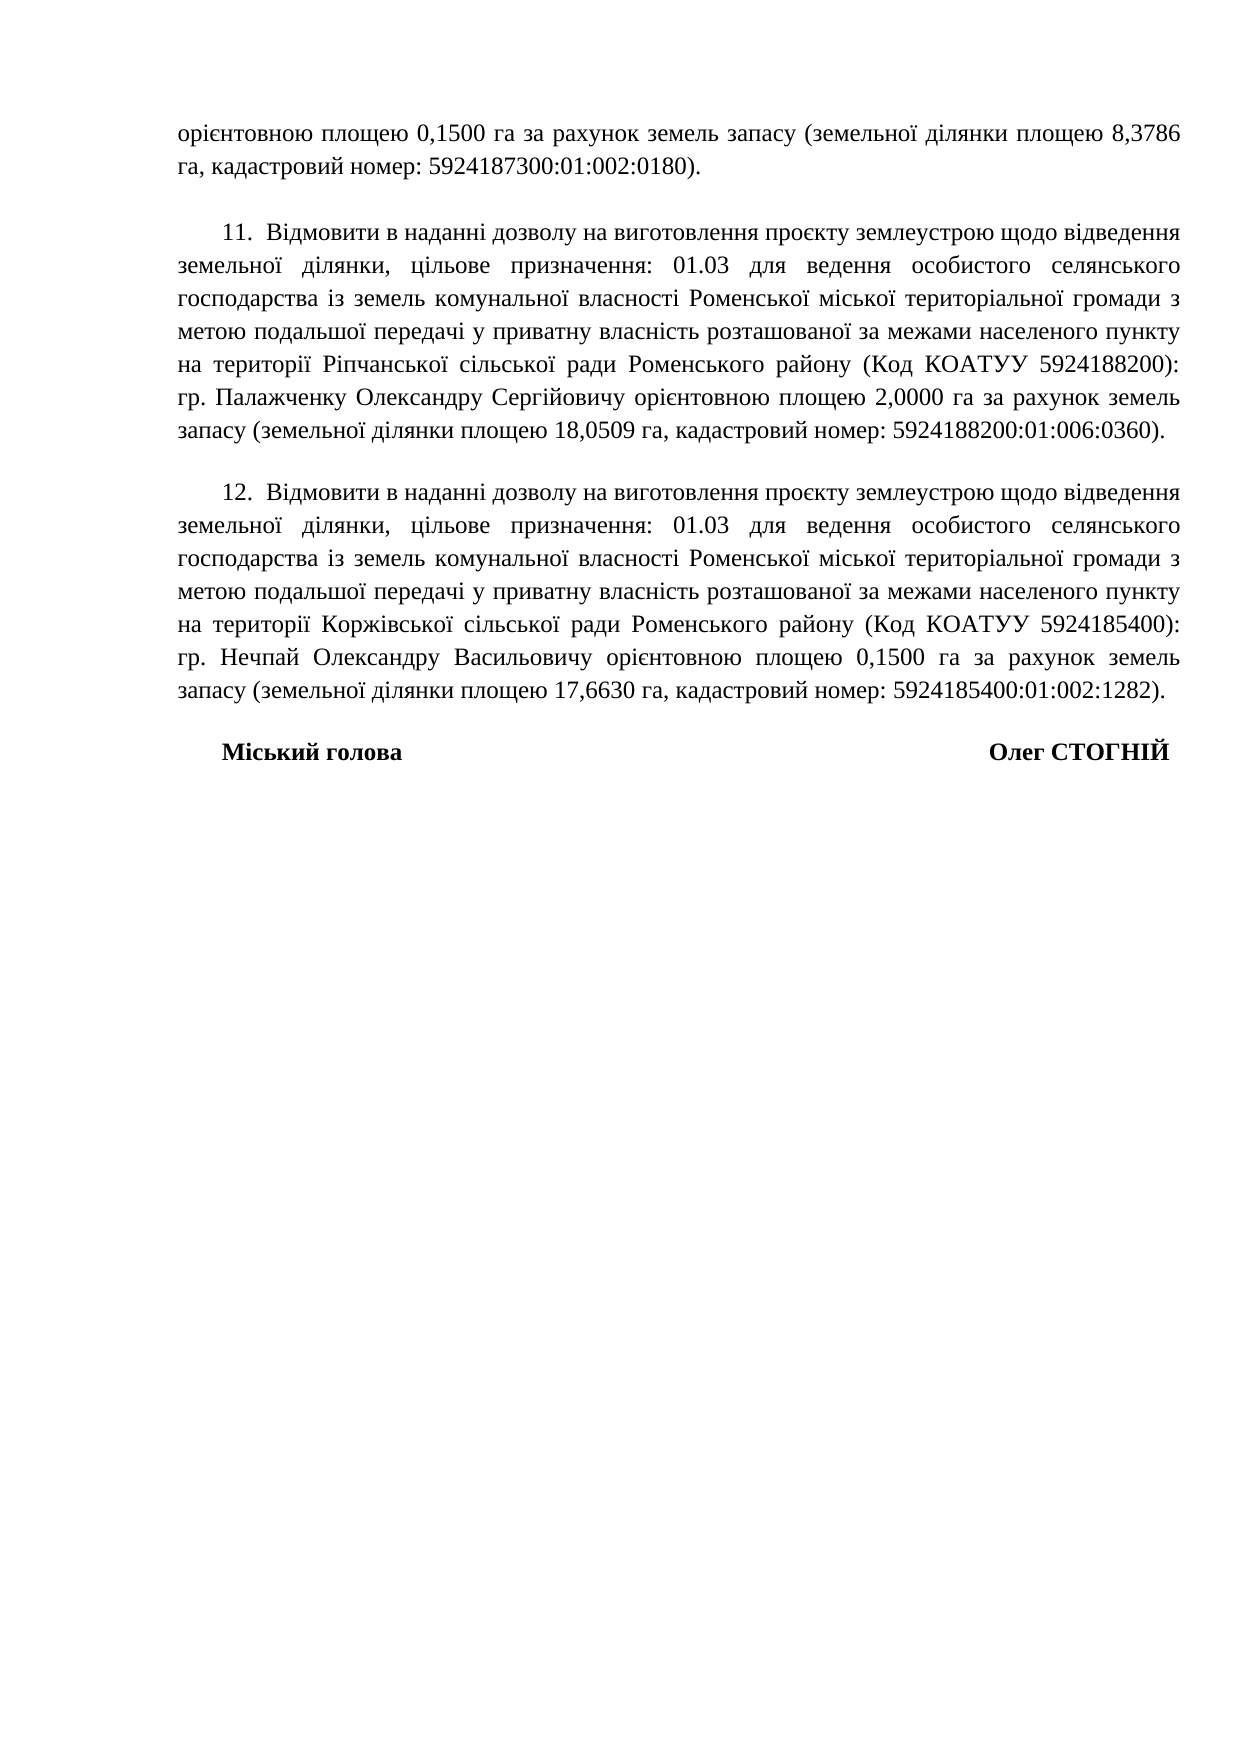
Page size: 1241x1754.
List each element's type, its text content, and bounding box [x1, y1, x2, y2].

list Відмовити в наданні дозволу на виготовлення проєкту землеустрою щодо відведення земельної ділянки, цільове призначення: 01.03 для ведення особистого селянського господарства із земель комунальної власності Роменської міської територіальної громади з метою подальшої передачі у приватну власність розташованої за межами населеного пункту на території Ріпчанської сільської ради Роменського району (Код КОАТУУ 5924188200): гр. Палажченку Олександру Сергійовичу орієнтовною площею 2,0000 га за рахунок земель запасу (земельної ділянки площею 18,0509 га, кадастровий номер: 5924188200:01:006:0360). [177, 217, 1181, 444]
list Відмовити в наданні дозволу на виготовлення проєкту землеустрою щодо відведення земельної ділянки, цільове призначення: 01.03 для ведення особистого селянського господарства із земель комунальної власності Роменської міської територіальної громади з метою подальшої передачі у приватну власність розташованої за межами населеного пункту на території Коржівської сільської ради Роменського району (Код КОАТУУ 5924185400): гр. Нечпай Олександру Васильовичу орієнтовною площею 0,1500 га за рахунок земель запасу (земельної ділянки площею 17,6630 га, кадастровий номер: 5924185400:01:002:1282). [177, 477, 1181, 704]
text Міський голова Олег СТОГНІЙ [177, 737, 1181, 766]
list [177, 118, 1181, 180]
